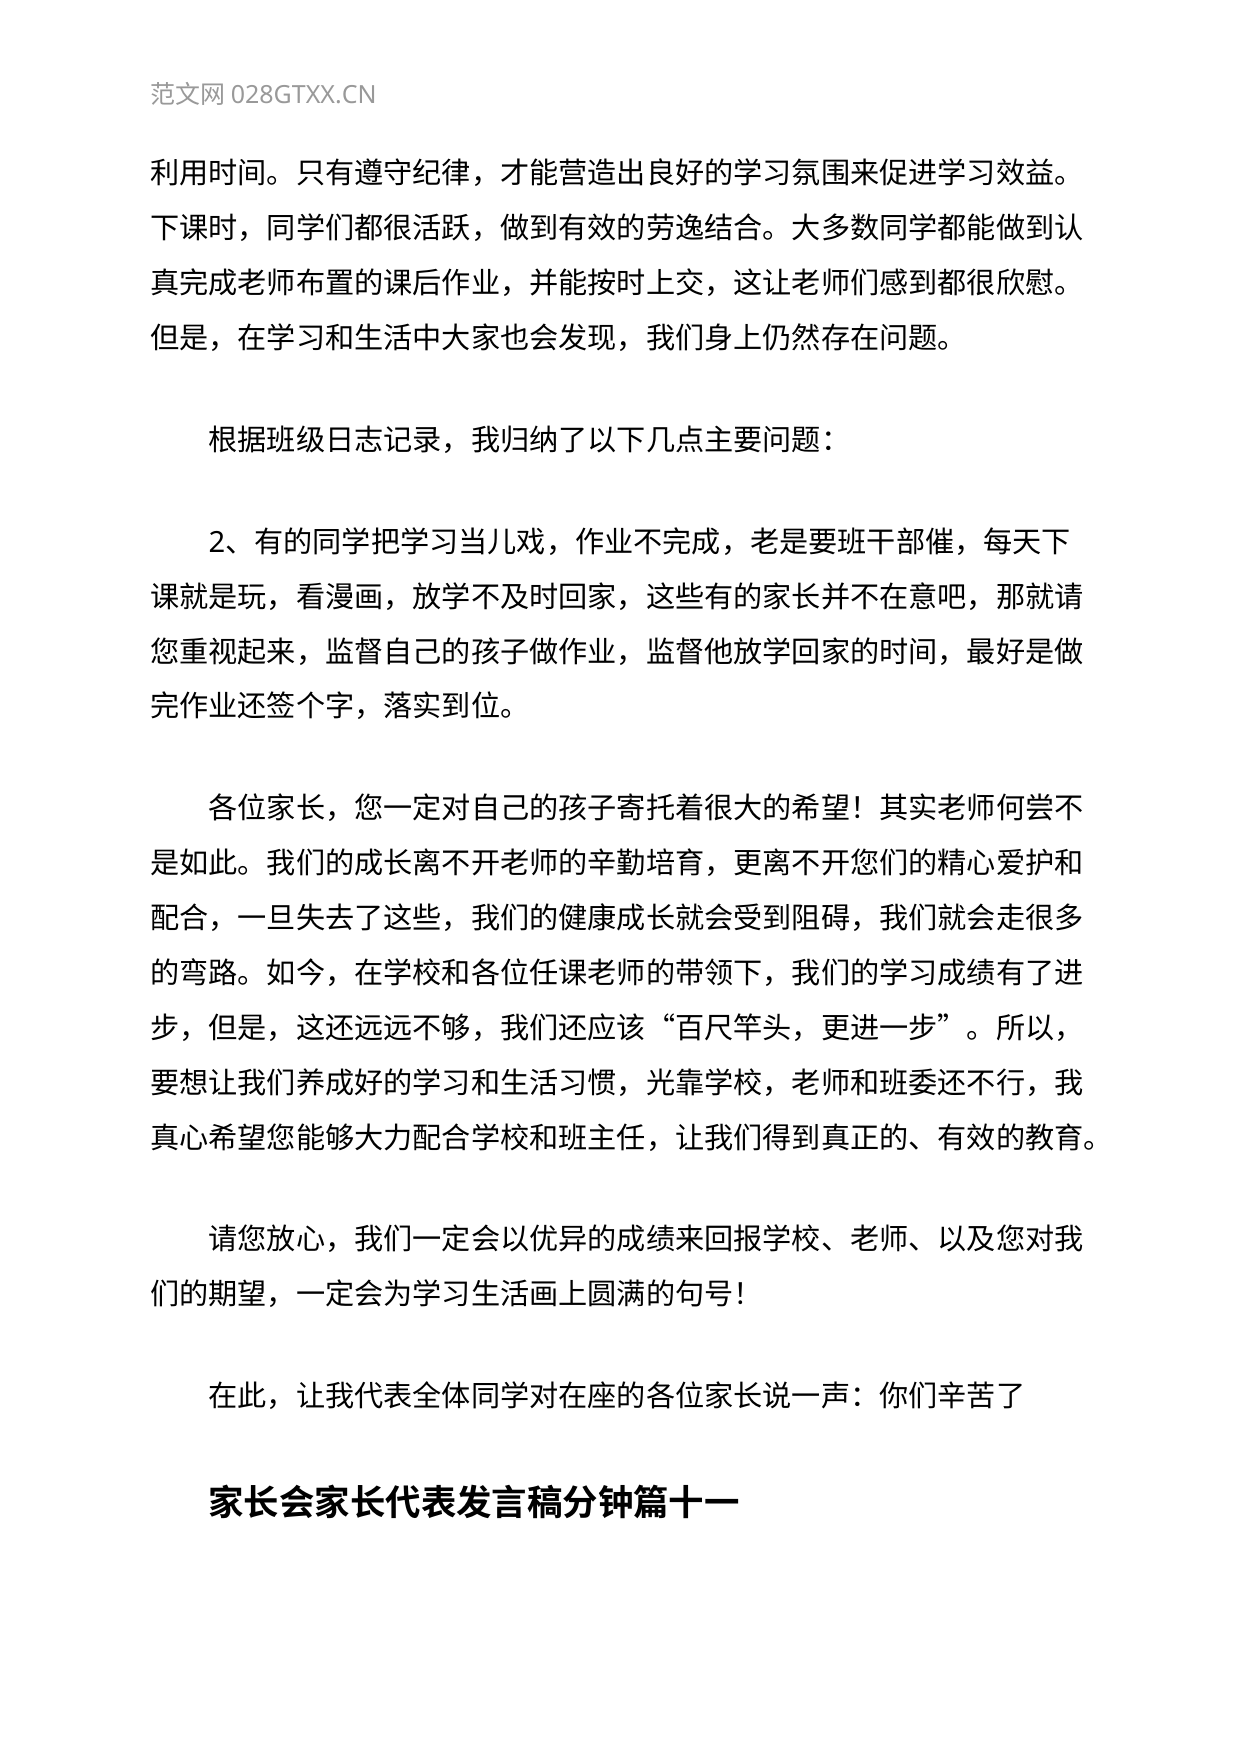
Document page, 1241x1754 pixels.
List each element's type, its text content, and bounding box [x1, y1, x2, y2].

text 各位家长，您一定对自己的孩子寄托着很大的希望！其实老师何尝不是如此。我们的成长离不开老师的辛勤培育，更离不开您们的精心爱护和配合，一旦失去了这些，我们的健康成长就会受到阻碍，我们就会走很多的弯路。如今，在学校和各位任课老师的带领下，我们的学习成绩有了进步，但是，这还远远不够，我们还应该“百尺竿头，更进一步”。所以，要想让我们养成好的学习和生活习惯，光靠学校，老师和班委还不行，我真心希望您能够大力配合学校和班主任，让我们得到真正的、有效的教育。 [150, 785, 1090, 1156]
text 2、有的同学把学习当儿戏，作业不完成，老是要班干部催，每天下课就是玩，看漫画，放学不及时回家，这些有的家长并不在意吧，那就请您重视起来，监督自己的孩子做作业，监督他放学回家的时间，最好是做完作业还签个字，落实到位。 [150, 518, 1090, 725]
text 在此，让我代表全体同学对在座的各位家长说一声：你们辛苦了 [150, 1373, 1090, 1415]
text 根据班级日志记录，我归纳了以下几点主要问题： [150, 416, 1090, 459]
text 家长会家长代表发言稿分钟篇十一 [150, 1474, 1090, 1526]
text 请您放心，我们一定会以优异的成绩来回报学校、老师、以及您对我们的期望，一定会为学习生活画上圆满的句号！ [150, 1216, 1090, 1313]
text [150, 150, 1090, 357]
